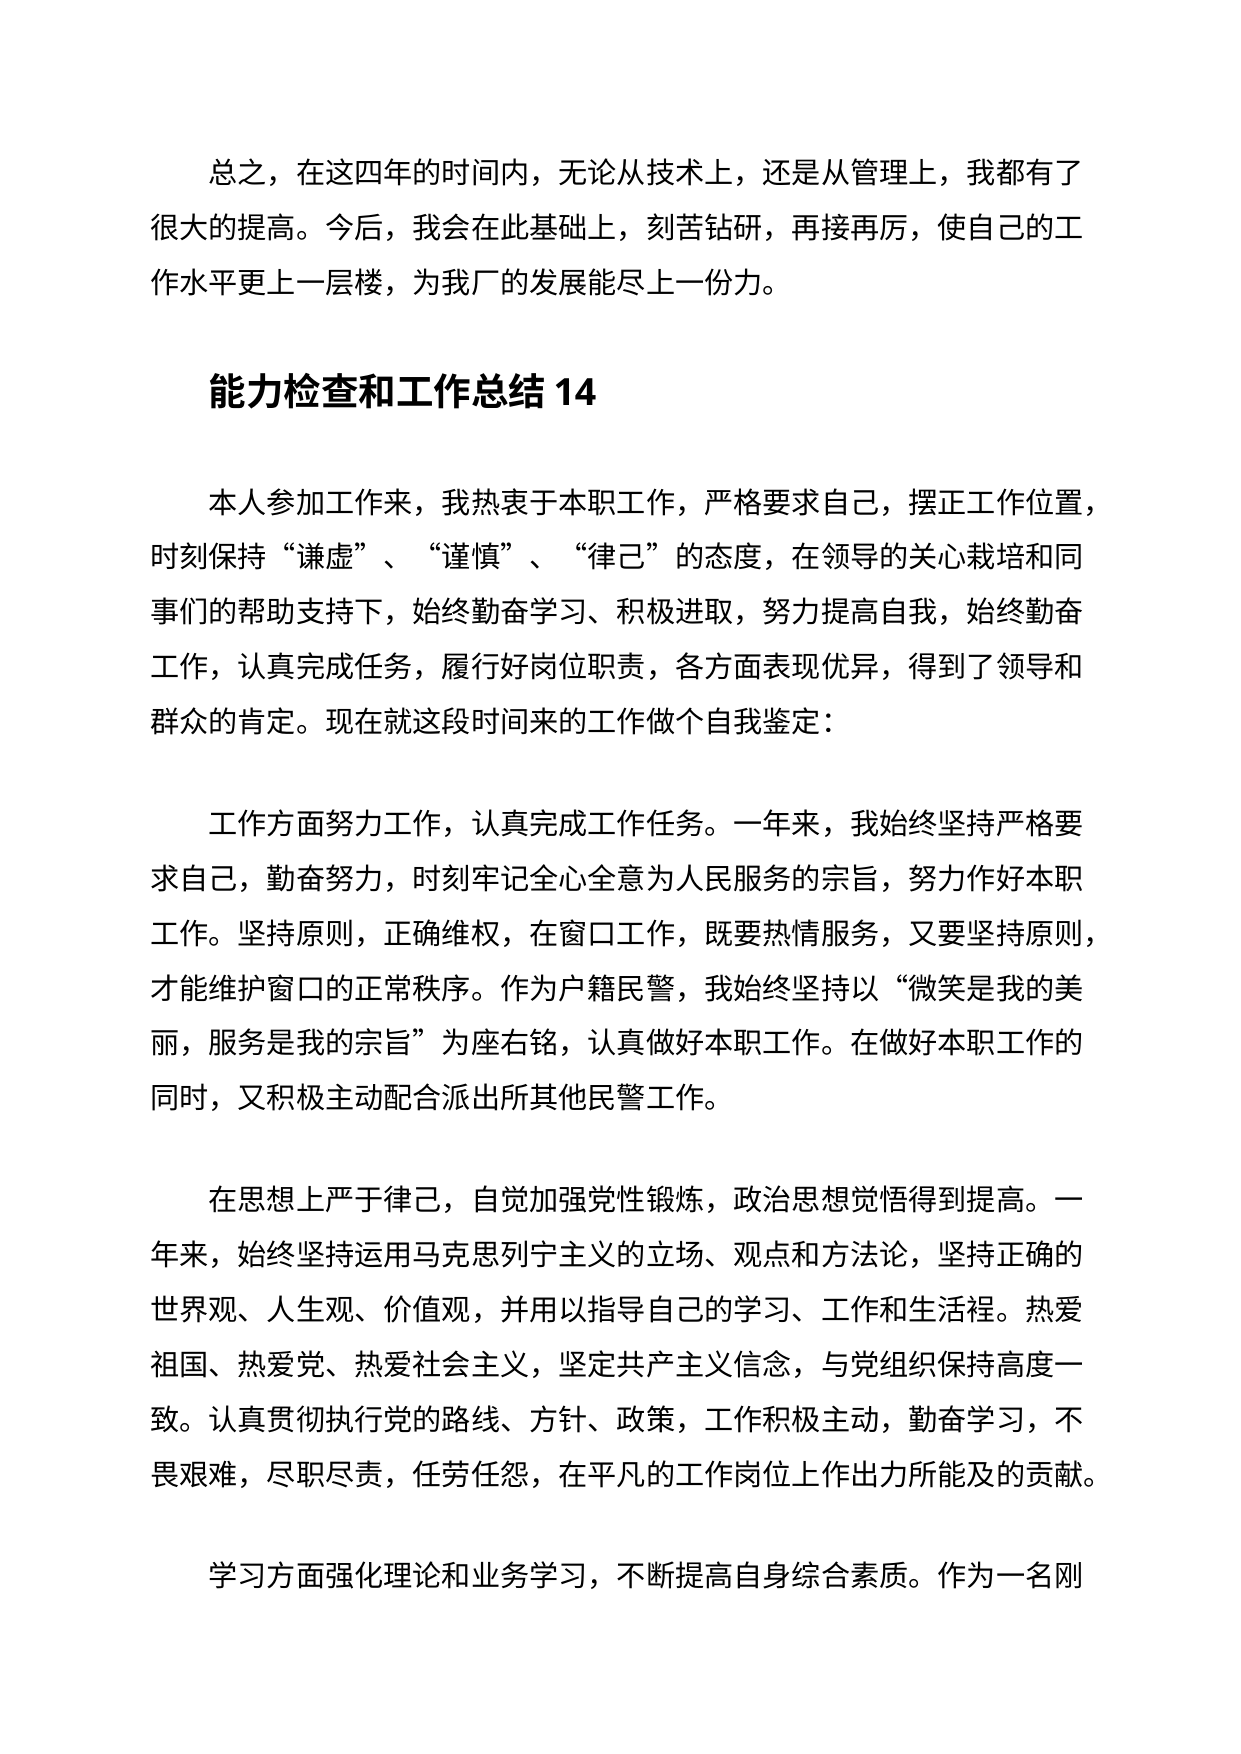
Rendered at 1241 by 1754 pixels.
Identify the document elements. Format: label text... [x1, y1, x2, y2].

text 本人参加工作来，我热衷于本职工作，严格要求自己，摆正工作位置，时刻保持“谦虚”、“谨慎”、“律己”的态度，在领导的关心栽培和同事们的帮助支持下，始终勤奋学习、积极进取，努力提高自我，始终勤奋工作，认真完成任务，履行好岗位职责，各方面表现优异，得到了领导和群众的肯定。现在就这段时间来的工作做个自我鉴定： [150, 479, 1090, 741]
text 工作方面努力工作，认真完成工作任务。一年来，我始终坚持严格要求自己，勤奋努力，时刻牢记全心全意为人民服务的宗旨，努力作好本职工作。坚持原则，正确维权，在窗口工作，既要热情服务，又要坚持原则，才能维护窗口的正常秩序。作为户籍民警，我始终坚持以“微笑是我的美丽，服务是我的宗旨”为座右铭，认真做好本职工作。在做好本职工作的同时，又积极主动配合派出所其他民警工作。 [150, 801, 1090, 1117]
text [150, 1553, 1090, 1595]
text 能力检查和工作总结14 [150, 362, 1090, 416]
text 在思想上严于律己，自觉加强党性锻炼，政治思想觉悟得到提高。一年来，始终坚持运用马克思列宁主义的立场、观点和方法论，坚持正确的世界观、人生观、价值观，并用以指导自己的学习、工作和生活裎。热爱祖国、热爱党、热爱社会主义，坚定共产主义信念，与党组织保持高度一致。认真贯彻执行党的路线、方针、政策，工作积极主动，勤奋学习，不畏艰难，尽职尽责，任劳任怨，在平凡的工作岗位上作出力所能及的贡献。 [150, 1177, 1090, 1493]
text 总之，在这四年的时间内，无论从技术上，还是从管理上，我都有了很大的提高。今后，我会在此基础上，刻苦钻研，再接再厉，使自己的工作水平更上一层楼，为我厂的发展能尽上一份力。 [150, 150, 1090, 302]
